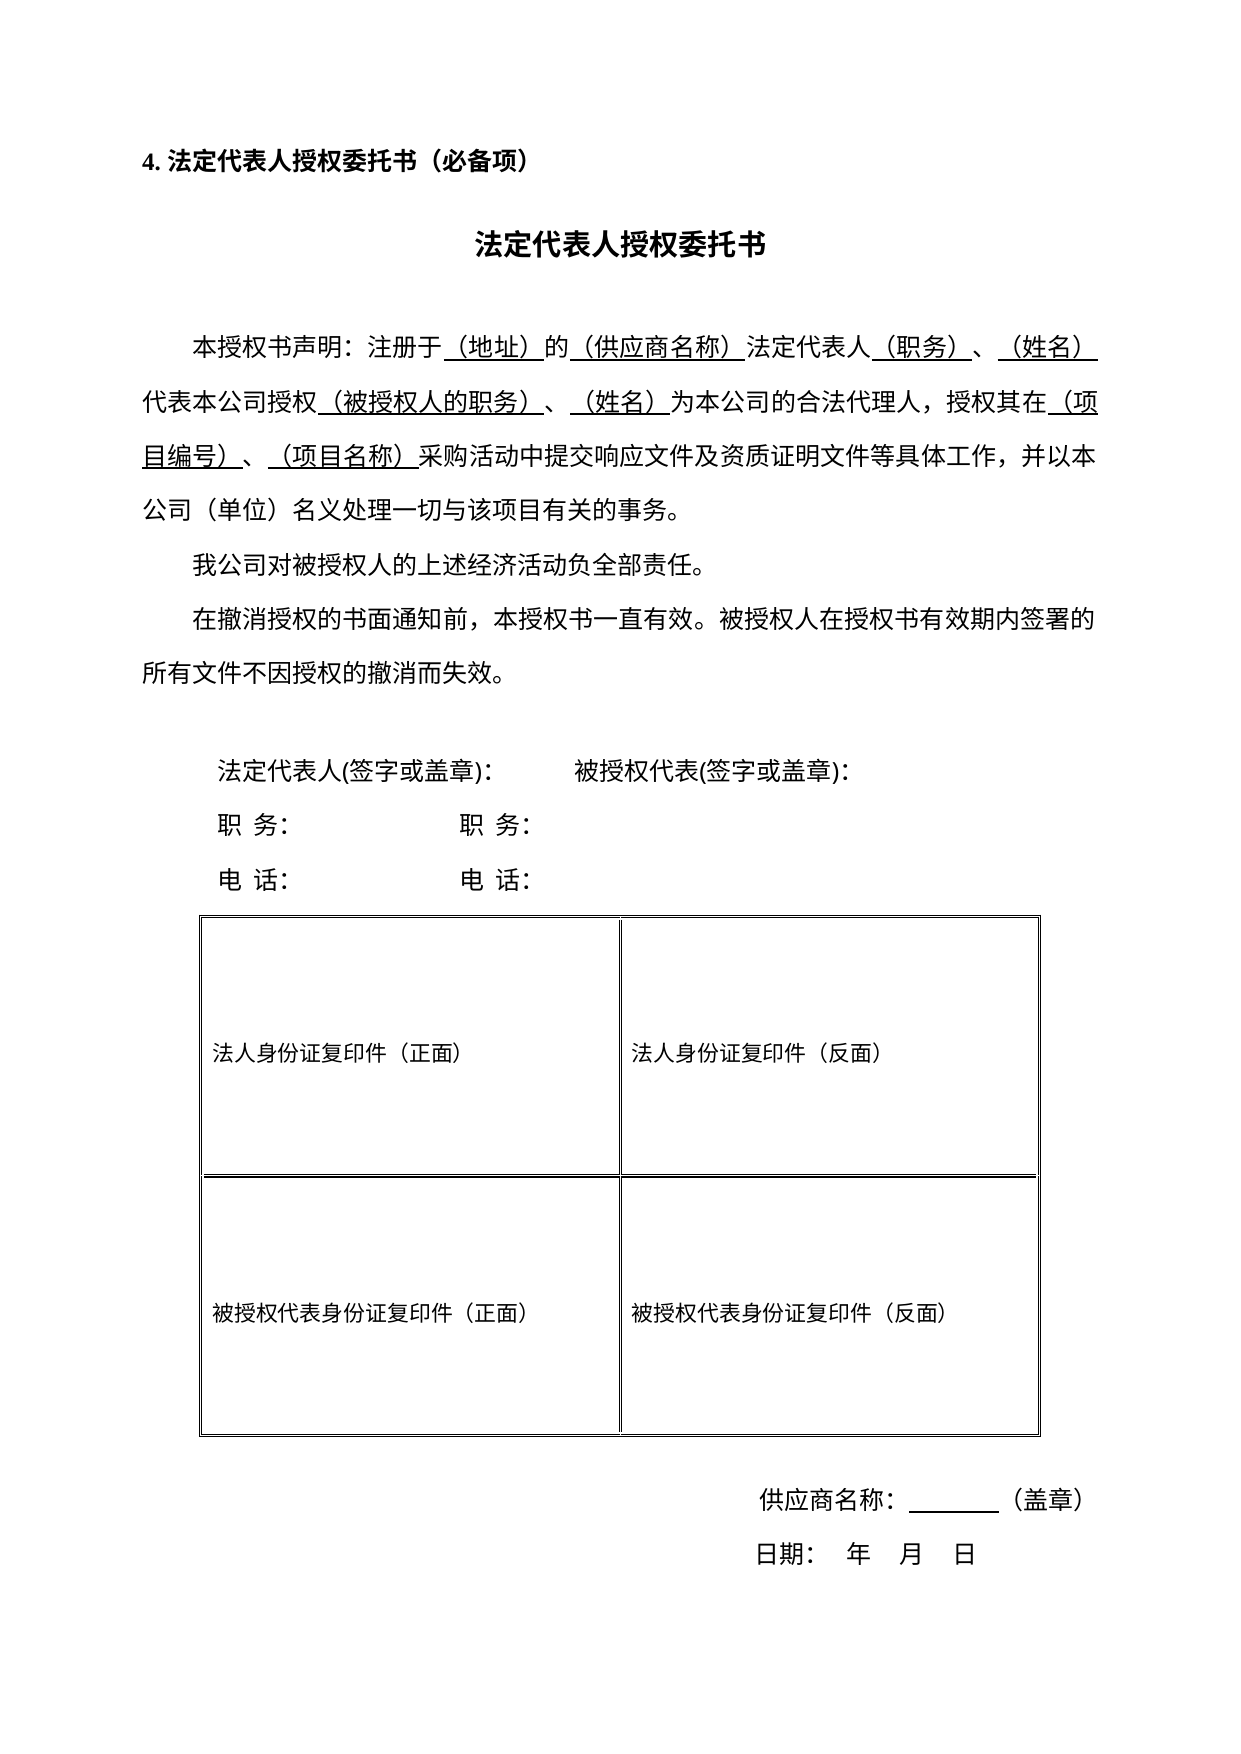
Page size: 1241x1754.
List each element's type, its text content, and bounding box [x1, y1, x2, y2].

text 我公司对被授权人的上述经济活动负全部责任。 [142, 545, 1098, 581]
text 供应商名称： （盖章） [142, 1480, 1098, 1517]
text 职 务： 职 务： [142, 806, 1098, 842]
text 日期： 年 月 日 [142, 1535, 1098, 1571]
text 电 话： 电 话： [142, 860, 1098, 896]
subtitle 法定代表人授权委托书 [142, 221, 1098, 263]
table_cell 被授权代表身份证复印件（正面） [201, 1174, 620, 1434]
text 在撤消授权的书面通知前，本授权书一直有效。被授权人在授权书有效期内签署的所有文件不因授权的撤消而失效。 [142, 599, 1098, 690]
text 本授权书声明：注册于（地址）的（供应商名称）法定代表人（职务）、（姓名）代表本公司授权（被授权人的职务）、（姓名）为本公司的合法代理人，授权其在（项目编号）、（项目名称）采购活动中提交响应文件及资质证明文件等具体工作，并以本公司（单位）名义处理一切与该项目有关的事务。 [142, 328, 1098, 527]
table_header 法人身份证复印件（正面） [202, 918, 620, 1174]
table_header 法人身份证复印件（反面） [620, 918, 1038, 1174]
text 4. 法定代表人授权委托书（必备项） [142, 142, 1098, 178]
text 法定代表人(签字或盖章)： 被授权代表(签字或盖章)： [142, 751, 1098, 788]
table_cell 被授权代表身份证复印件（反面） [620, 1174, 1039, 1434]
